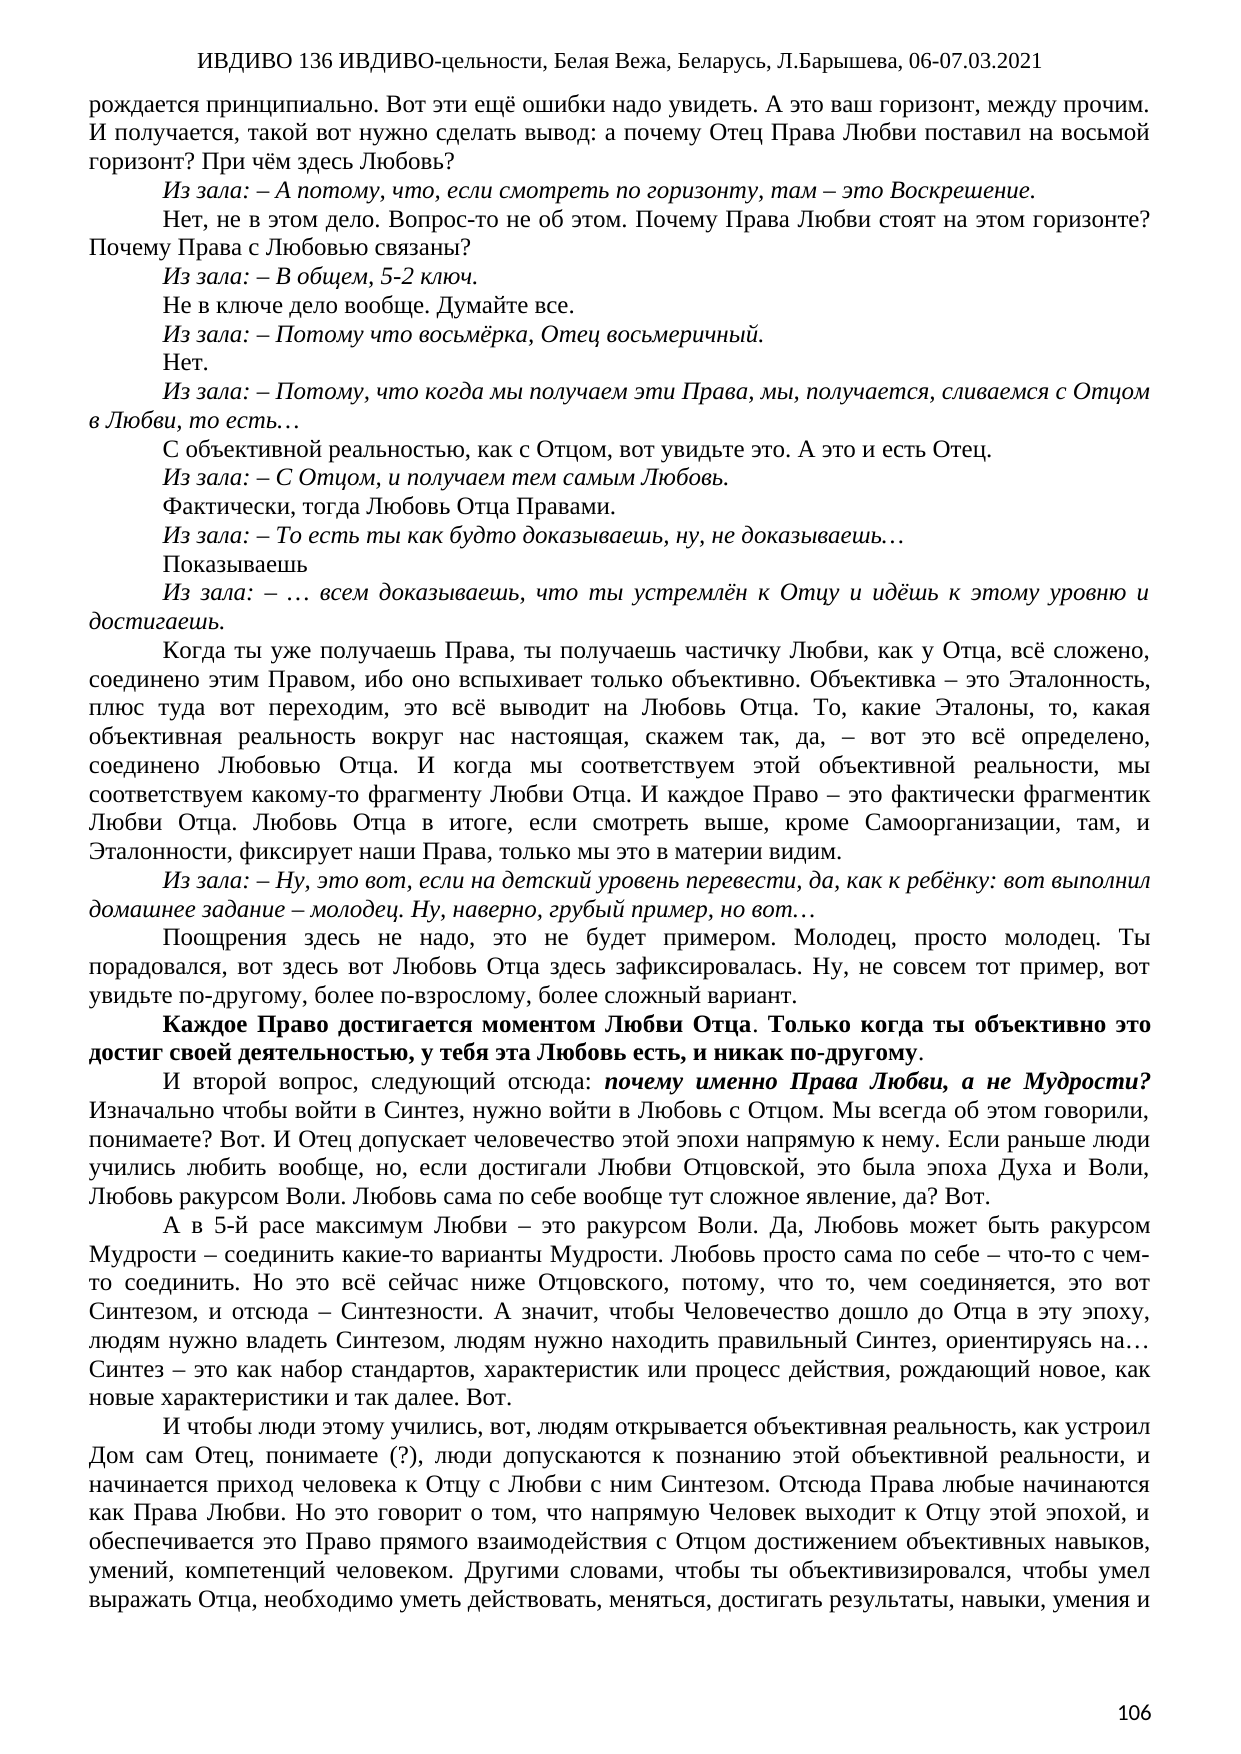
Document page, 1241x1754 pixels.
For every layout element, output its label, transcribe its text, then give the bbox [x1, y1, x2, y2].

text Не в ключе дело вообще. Думайте все. [89, 290, 1152, 319]
text Поощрения здесь не надо, это не будет примером. Молодец, просто молодец. Ты порадовался, вот здесь вот Любовь Отца здесь зафиксировалась. Ну, не совсем тот пример, вот увидьте по-другому, более по-взрослому, более сложный вариант. [89, 922, 1152, 1009]
text А в 5-й расе максимум Любви – это ракурсом Воли. Да, Любовь может быть ракурсом Мудрости – соединить какие-то варианты Мудрости. Любовь просто сама по себе – что-то с чем-то соединить. Но это всё сейчас ниже Отцовского, потому, что то, чем соединяется, это вот Синтезом, и отсюда – Синтезности. А значит, чтобы Человечество дошло до Отца в эту эпоху, людям нужно владеть Синтезом, людям нужно находить правильный Синтез, ориентируясь на… Синтез – это как набор стандартов, характеристик или процесс действия, рождающий новое, как новые характеристики и так далее. Вот. [89, 1210, 1152, 1411]
text Из зала: – В общем, 5-2 ключ. [89, 261, 1152, 290]
text Из зала: – … всем доказываешь, что ты устремлён к Отцу и идёшь к этому уровню и достигаешь. [89, 577, 1152, 635]
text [89, 1411, 1152, 1612]
text И второй вопрос, следующий отсюда: почему именно Права Любви, а не Мудрости? Изначально чтобы войти в Синтез, нужно войти в Любовь с Отцом. Мы всегда об этом говорили, понимаете? Вот. И Отец допускает человечество этой эпохи напрямую к нему. Если раньше люди учились любить вообще, но, если достигали Любви Отцовской, это была эпоха Духа и Воли, Любовь ракурсом Воли. Любовь сама по себе вообще тут сложное явление, да? Вот. [89, 1066, 1152, 1210]
text Из зала: – Ну, это вот, если на детский уровень перевести, да, как к ребёнку: вот выполнил домашнее задание – молодец. Ну, наверно, грубый пример, но вот… [89, 865, 1152, 922]
text Когда ты уже получаешь Права, ты получаешь частичку Любви, как у Отца, всё сложено, соединено этим Правом, ибо оно вспыхивает только объективно. Объективка – это Эталонность, плюс туда вот переходим, это всё выводит на Любовь Отца. То, какие Эталоны, то, какая объективная реальность вокруг нас настоящая, скажем так, да, – вот это всё определено, соединено Любовью Отца. И когда мы соответствуем этой объективной реальности, мы соответствуем какому-то фрагменту Любви Отца. И каждое Право – это фактически фрагментик Любви Отца. Любовь Отца в итоге, если смотреть выше, кроме Самоорганизации, там, и Эталонности, фиксирует наши Права, только мы это в материи видим. [89, 635, 1152, 865]
text Каждое Право достигается моментом Любви Отца. Только когда ты объективно это достиг своей деятельностью, у тебя эта Любовь есть, и никак по-другому. [89, 1009, 1152, 1066]
text С объективной реальностью, как с Отцом, вот увидьте это. А это и есть Отец. [89, 434, 1152, 462]
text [89, 89, 1152, 175]
text Из зала: – Потому, что когда мы получаем эти Права, мы, получается, сливаемся с Отцом в Любви, то есть… [89, 376, 1152, 434]
text Показываешь [89, 549, 1152, 577]
text Нет. [89, 347, 1152, 376]
text Из зала: – А потому, что, если смотреть по горизонту, там – это Воскрешение. [89, 175, 1152, 204]
text Из зала: – С Отцом, и получаем тем самым Любовь. [89, 462, 1152, 491]
text Из зала: – Потому что восьмёрка, Отец восьмеричный. [89, 319, 1152, 347]
text Фактически, тогда Любовь Отца Правами. [89, 491, 1152, 520]
text Из зала: – То есть ты как будто доказываешь, ну, не доказываешь… [89, 520, 1152, 549]
text Нет, не в этом дело. Вопрос-то не об этом. Почему Права Любви стоят на этом горизонте? Почему Права с Любовью связаны? [89, 204, 1152, 261]
